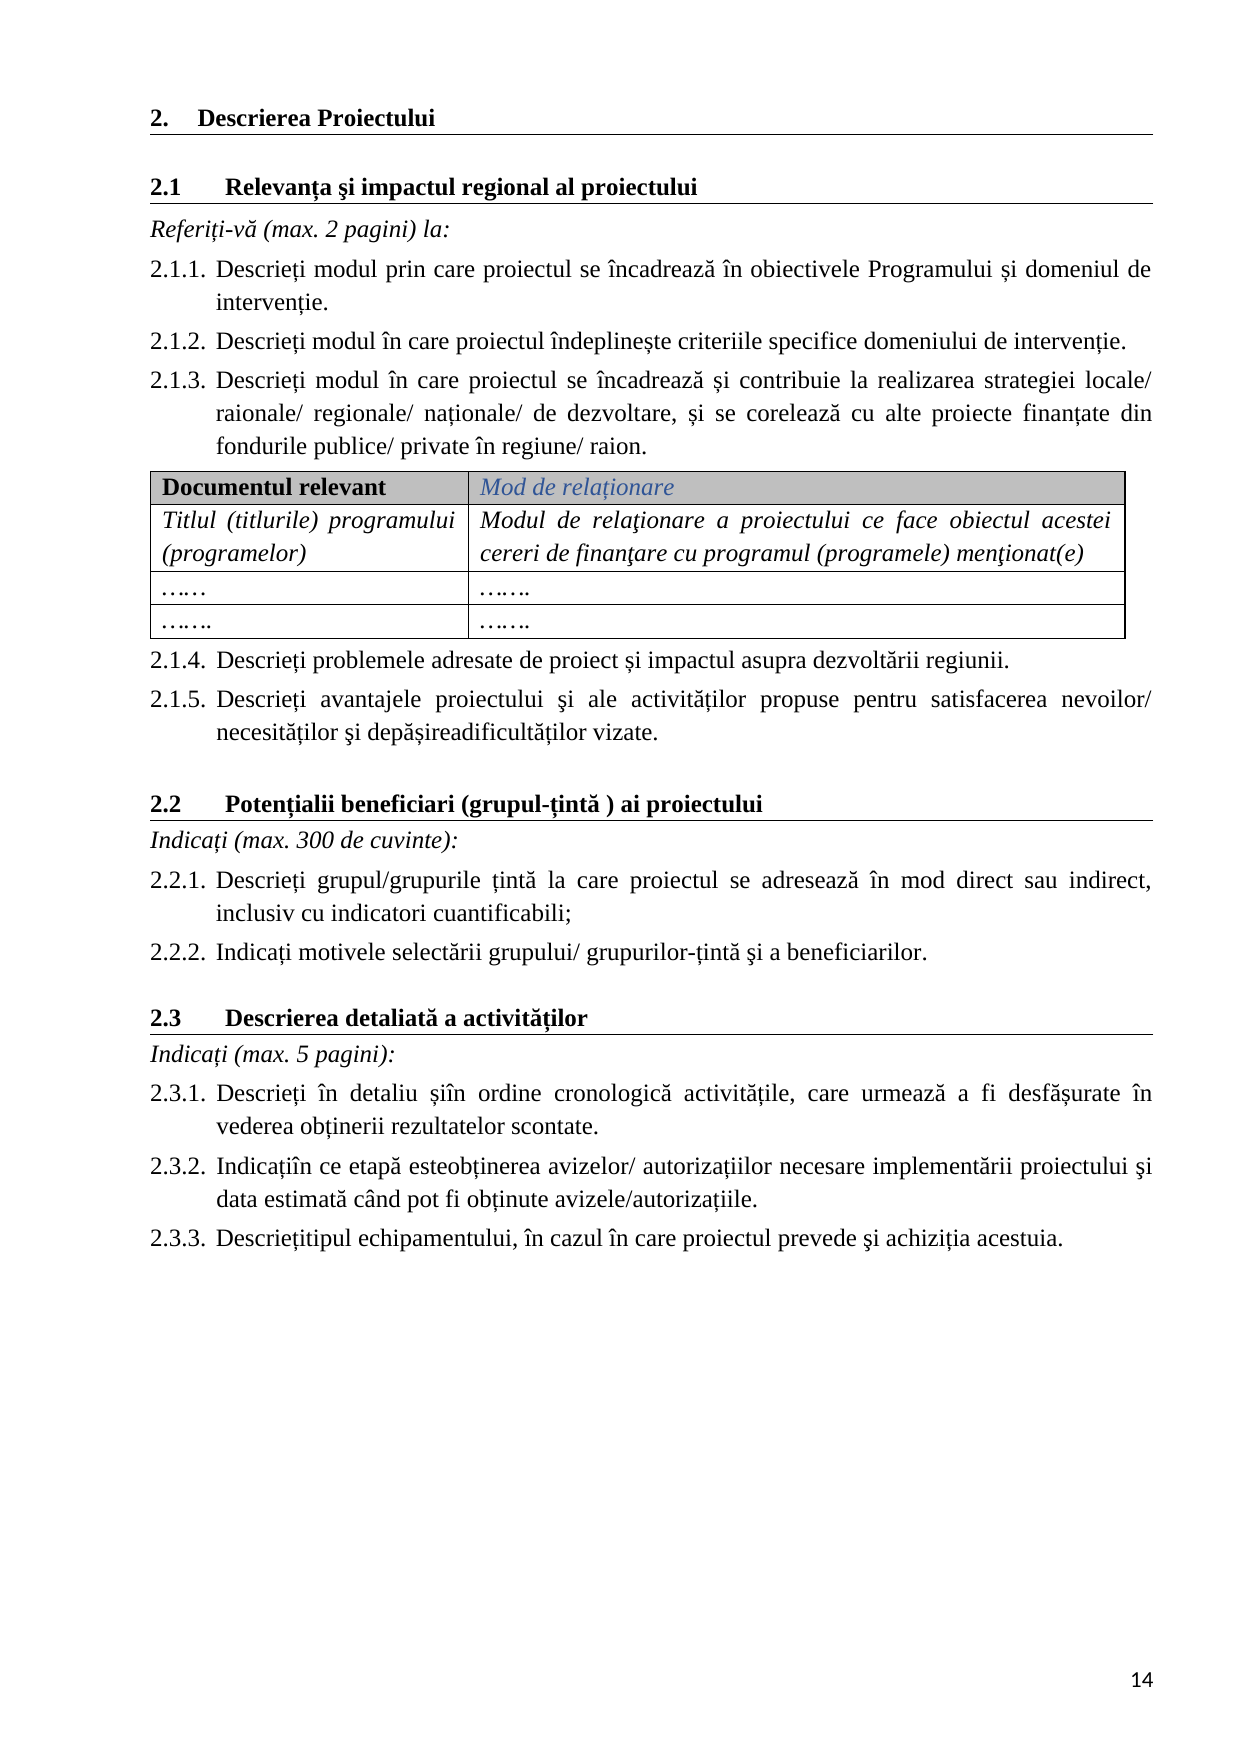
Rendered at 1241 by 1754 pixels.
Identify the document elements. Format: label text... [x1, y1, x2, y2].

text Indicați (max. 5 pagini): [150, 1039, 1153, 1068]
list Descrierea detaliată a activităților [150, 1003, 1153, 1034]
list Indicați motivele selectării grupului/ grupurilor-țintă şi a beneficiarilor. [150, 937, 1153, 966]
list Potențialii beneficiari (grupul-țintă ) ai proiectului [150, 789, 1153, 820]
list Indicațiîn ce etapă esteobținerea avizelor/ autorizațiilor necesare implementării proiectului şi data estimată când pot fi obținute avizele/autorizațiile. [150, 1151, 1153, 1212]
table_cell Modul de relaţionare a proiectului ce face obiectul acestei cereri de finanţare cu programul (programele) menţionat(e) [469, 505, 1124, 571]
list Descrieți problemele adresate de proiect și impactul asupra dezvoltării regiunii. [150, 645, 1153, 673]
list Descrieți modul prin care proiectul se încadrează în obiectivele Programului și domeniul de intervenție. [150, 254, 1153, 316]
list Descrieți modul în care proiectul se încadrează și contribuie la realizarea strategiei locale/ raionale/ regionale/ naționale/ de dezvoltare, și se corelează cu alte proiecte finanțate din fondurile publice/ private în regiune/ raion. [150, 365, 1153, 460]
list Descrieți modul în care proiectul îndeplinește criteriile specifice domeniului de intervenție. [150, 326, 1153, 355]
list Descrieți în detaliu șiîn ordine cronologică activitățile, care urmează a fi desfășurate în vederea obținerii rezultatelor scontate. [150, 1078, 1153, 1140]
table_cell …… [151, 572, 468, 604]
table_header Documentul relevant [151, 472, 468, 504]
table_cell ……. [469, 572, 1124, 604]
table_header Mod de relaționare [469, 472, 1124, 504]
list Descrieți grupul/grupurile țintă la care proiectul se adresează în mod direct sau indirect, inclusiv cu indicatori cuantificabili; [150, 865, 1153, 926]
table_cell ……. [469, 605, 1124, 637]
list Descrieți avantajele proiectului şi ale activităților propuse pentru satisfacerea nevoilor/ necesităților şi depășireadificultăților vizate. [150, 684, 1153, 746]
text Referiți-vă (max. 2 pagini) la: [150, 214, 1153, 243]
list Relevanța şi impactul regional al proiectului [150, 172, 1153, 203]
list Descrierea Proiectului [150, 103, 1153, 134]
text Indicați (max. 300 de cuvinte): [150, 825, 1153, 854]
list Descriețitipul echipamentului, în cazul în care proiectul prevede şi achiziția acestuia. [150, 1223, 1153, 1252]
table_cell Titlul (titlurile) programului (programelor) [151, 505, 468, 571]
table_cell ……. [151, 605, 468, 637]
